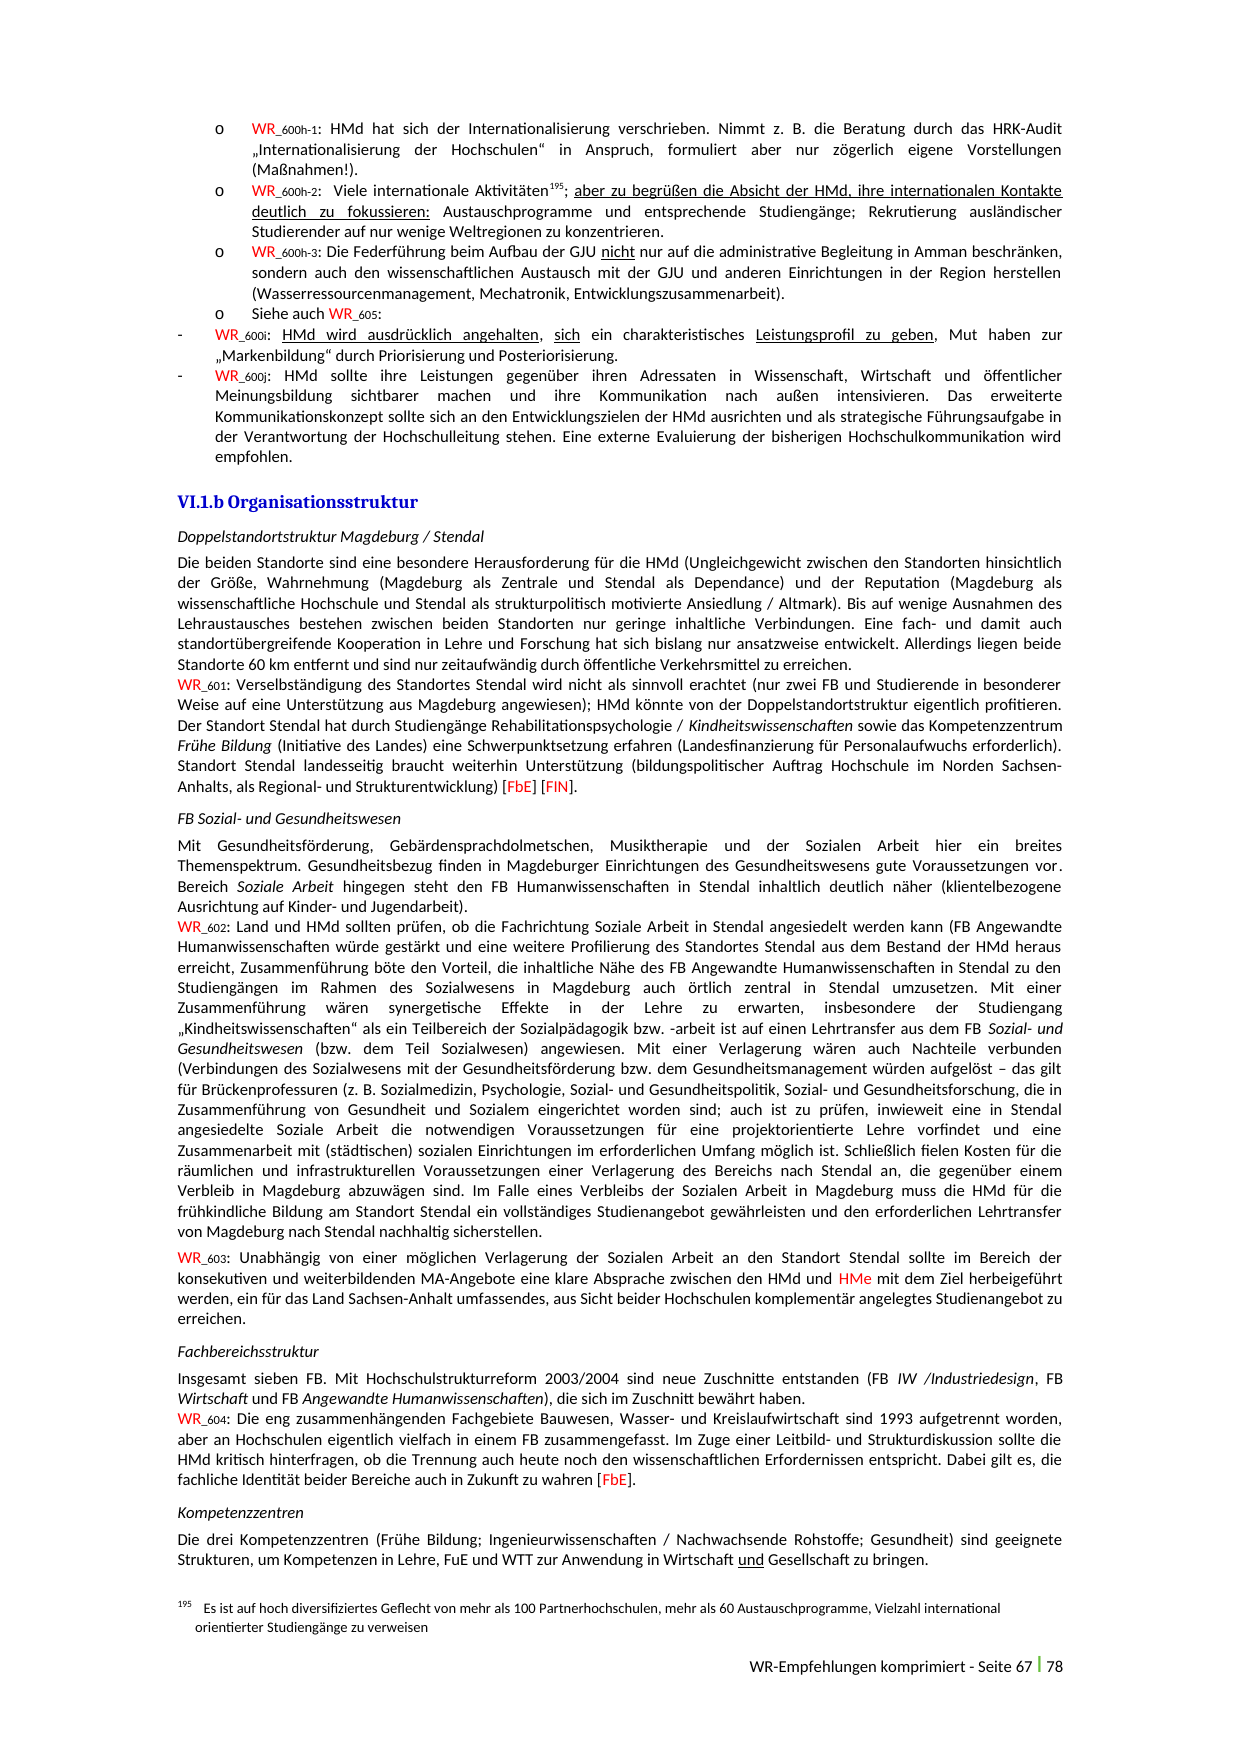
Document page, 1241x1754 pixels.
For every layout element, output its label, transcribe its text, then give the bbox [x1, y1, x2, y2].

text WR_604: Die eng zusammenhängenden Fachgebiete Bauwesen, Wasser- und Kreislaufwirtschaft sind 1993 aufgetrennt worden, aber an Hochschulen eigentlich vielfach in einem FB zusammengefasst. Im Zuge einer Leitbild- und Strukturdiskussion sollte die HMd kritisch hinterfragen, ob die Trennung auch heute noch den wissenschaftlichen Erfordernissen entspricht. Dabei gilt es, die fachliche Identität beider Bereiche auch in Zukunft zu wahren [FbE]. [177, 1409, 1063, 1490]
text Insgesamt sieben FB. Mit Hochschulstrukturreform 2003/2004 sind neue Zuschnitte entstanden (FB IW /Industriedesign, FB Wirtschaft und FB Angewandte Humanwissenschaften), die sich im Zuschnitt bewährt haben. [177, 1368, 1063, 1409]
list WR_600i: HMd wird ausdrücklich angehalten, sich ein charakteristisches Leistungsprofil zu geben, Mut haben zur „Markenbildung“ durch Priorisierung und Posteriorisierung. [177, 324, 1063, 365]
list WR_600h-1: HMd hat sich der Internationalisierung verschrieben. Nimmt z. B. die Beratung durch das HRK-Audit „Internationalisierung der Hochschulen“ in Anspruch, formuliert aber nur zögerlich eigene Vorstellungen (Maßnahmen!). [214, 118, 1063, 180]
list WR_600j: HMd sollte ihre Leistungen gegenüber ihren Adressaten in Wissenschaft, Wirtschaft und öffentlicher Meinungsbildung sichtbarer machen und ihre Kommunikation nach außen intensivieren. Das erweiterte Kommunikationskonzept sollte sich an den Entwicklungszielen der HMd ausrichten und als strategische Führungsaufgabe in der Verantwortung der Hochschulleitung stehen. Eine externe Evaluierung der bisherigen Hochschulkommunikation wird empfohlen. [177, 365, 1063, 467]
text Fachbereichsstruktur [177, 1341, 1063, 1362]
text Die beiden Standorte sind eine besondere Herausforderung für die HMd (Ungleichgewicht zwischen den Standorten hinsichtlich der Größe, Wahrnehmung (Magdeburg als Zentrale und Stendal als Dependance) und der Reputation (Magdeburg als wissenschaftliche Hochschule und Stendal als strukturpolitisch motivierte Ansiedlung / Altmark). Bis auf wenige Ausnahmen des Lehraustausches bestehen zwischen beiden Standorten nur geringe inhaltliche Verbindungen. Eine fach- und damit auch standortübergreifende Kooperation in Lehre und Forschung hat sich bislang nur ansatzweise entwickelt. Allerdings liegen beide Standorte 60 km entfernt und sind nur zeitaufwändig durch öffentliche Verkehrsmittel zu erreichen. [177, 552, 1063, 674]
text Doppelstandortstruktur Magdeburg / Stendal [177, 526, 1063, 546]
text Kompetenzzentren [177, 1502, 1063, 1523]
text Mit Gesundheitsförderung, Gebärdensprachdolmetschen, Musiktherapie und der Sozialen Arbeit hier ein breites Themenspektrum. Gesundheitsbezug finden in Magdeburger Einrichtungen des Gesundheitswesens gute Voraussetzungen vor. Bereich Soziale Arbeit hingegen steht den FB Humanwissenschaften in Stendal inhaltlich deutlich näher (klientelbezogene Ausrichtung auf Kinder- und Jugendarbeit). [177, 835, 1063, 916]
text WR_602: Land und HMd sollten prüfen, ob die Fachrichtung Soziale Arbeit in Stendal angesiedelt werden kann (FB Angewandte Humanwissenschaften würde gestärkt und eine weitere Profilierung des Standortes Stendal aus dem Bestand der HMd heraus erreicht, Zusammenführung böte den Vorteil, die inhaltliche Nähe des FB Angewandte Humanwissenschaften in Stendal zu den Studiengängen im Rahmen des Sozialwesens in Magdeburg auch örtlich zentral in Stendal umzusetzen. Mit einer Zusammenführung wären synergetische Effekte in der Lehre zu erwarten, insbesondere der Studiengang „Kindheitswissenschaften“ als ein Teilbereich der Sozialpädagogik bzw. -arbeit ist auf einen Lehrtransfer aus dem FB Sozial- und Gesundheitswesen (bzw. dem Teil Sozialwesen) angewiesen. Mit einer Verlagerung wären auch Nachteile verbunden (Verbindungen des Sozialwesens mit der Gesundheitsförderung bzw. dem Gesundheitsmanagement würden aufgelöst – das gilt für Brückenprofessuren (z. B. Sozialmedizin, Psychologie, Sozial- und Gesundheitspolitik, Sozial- und Gesundheitsforschung, die in Zusammenführung von Gesundheit und Sozialem eingerichtet worden sind; auch ist zu prüfen, inwieweit eine in Stendal angesiedelte Soziale Arbeit die notwendigen Voraussetzungen für eine projektorientierte Lehre vorfindet und eine Zusammenarbeit mit (städtischen) sozialen Einrichtungen im erforderlichen Umfang möglich ist. Schließlich fielen Kosten für die räumlichen und infrastrukturellen Voraussetzungen einer Verlagerung des Bereichs nach Stendal an, die gegenüber einem Verbleib in Magdeburg abzuwägen sind. Im Falle eines Verbleibs der Sozialen Arbeit in Magdeburg muss die HMd für die frühkindliche Bildung am Standort Stendal ein vollständiges Studienangebot gewährleisten und den erforderlichen Lehrtransfer von Magdeburg nach Stendal nachhaltig sicherstellen. [177, 916, 1063, 1241]
list WR_600h-2: Viele internationale Aktivitäten; aber zu begrüßen die Absicht der HMd, ihre internationalen Kontakte deutlich zu fokussieren: Austauschprogramme und entsprechende Studiengänge; Rekrutierung ausländischer Studierender auf nur wenige Weltregionen zu konzentrieren. [214, 180, 1063, 242]
list Siehe auch WR_605: [214, 303, 1063, 324]
text FB Sozial- und Gesundheitswesen [177, 809, 1063, 829]
text WR_601: Verselbständigung des Standortes Stendal wird nicht als sinnvoll erachtet (nur zwei FB und Studierende in besonderer Weise auf eine Unterstützung aus Magdeburg angewiesen); HMd könnte von der Doppelstandortstruktur eigentlich profitieren. Der Standort Stendal hat durch Studiengänge Rehabilitationspsychologie / Kindheitswissenschaften sowie das Kompetenzzentrum Frühe Bildung (Initiative des Landes) eine Schwerpunktsetzung erfahren (Landesfinanzierung für Personalaufwuchs erforderlich). Standort Stendal landesseitig braucht weiterhin Unterstützung (bildungspolitischer Auftrag Hochschule im Norden Sachsen-Anhalts, als Regional- und Strukturentwicklung) [FbE] [FIN]. [177, 674, 1063, 796]
list WR_600h-3: Die Federführung beim Aufbau der GJU nicht nur auf die administrative Begleitung in Amman beschränken, sondern auch den wissenschaftlichen Austausch mit der GJU und anderen Einrichtungen in der Region herstellen (Wasserressourcenmanagement, Mechatronik, Entwicklungszusammenarbeit). [214, 242, 1063, 303]
text WR_603: Unabhängig von einer möglichen Verlagerung der Sozialen Arbeit an den Standort Stendal sollte im Bereich der konsekutiven und weiterbildenden MA-Angebote eine klare Absprache zwischen den HMd und HMe mit dem Ziel herbeigeführt werden, ein für das Land Sachsen-Anhalt umfassendes, aus Sicht beider Hochschulen komplementär angelegtes Studienangebot zu erreichen. [177, 1248, 1063, 1329]
subtitle VI.1.b Organisationsstruktur [177, 492, 1063, 513]
text Die drei Kompetenzzentren (Frühe Bildung; Ingenieurwissenschaften / Nachwachsende Rohstoffe; Gesundheit) sind geeignete Strukturen, um Kompetenzen in Lehre, FuE und WTT zur Anwendung in Wirtschaft und Gesellschaft zu bringen. [177, 1529, 1063, 1569]
